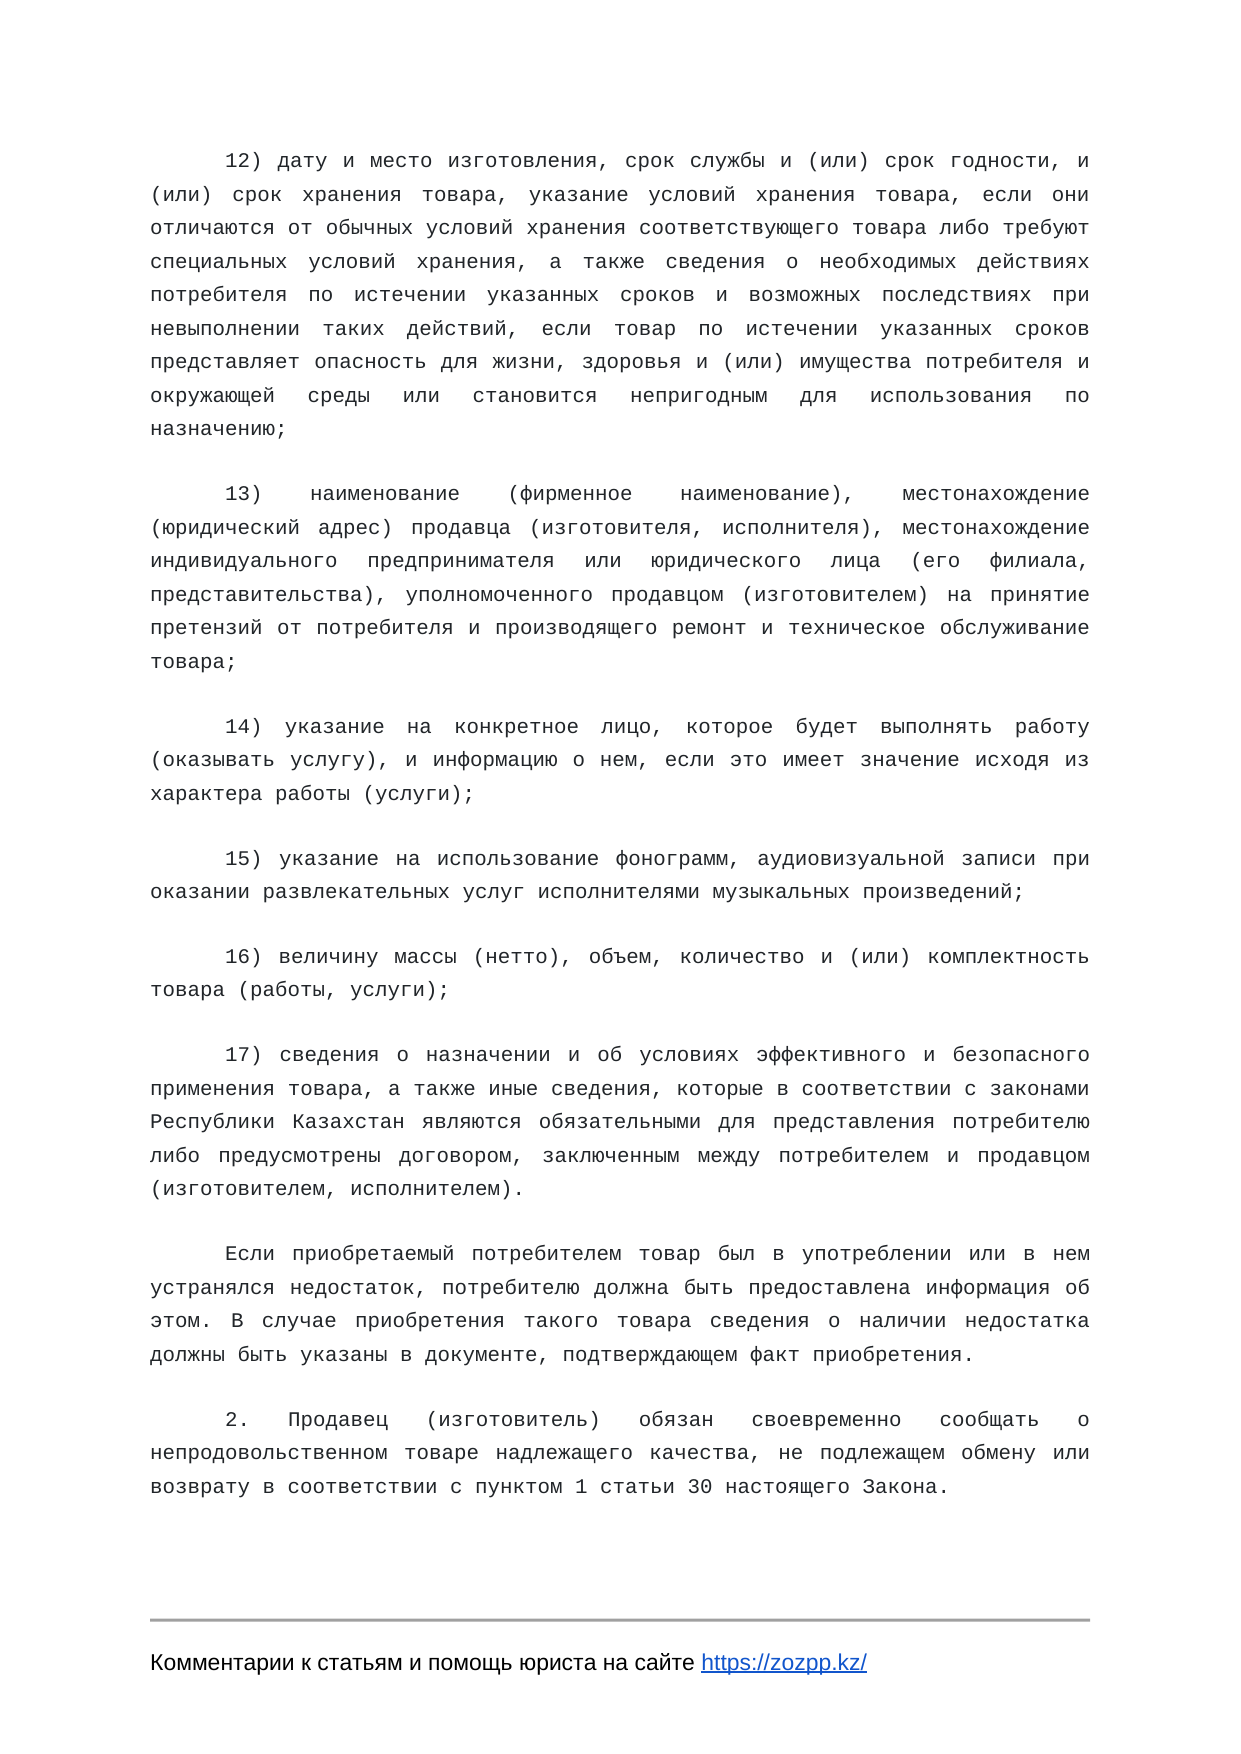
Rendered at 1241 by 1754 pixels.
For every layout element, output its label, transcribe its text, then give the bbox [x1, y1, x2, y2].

text 16) величину массы (нетто), объем, количество и (или) комплектность товара (работы, услуги); [150, 946, 1090, 1003]
text 13) наименование (фирменное наименование), местонахождение (юридический адрес) продавца (изготовителя, исполнителя), местонахождение индивидуального предпринимателя или юридического лица (его филиала, представительства), уполномоченного продавцом (изготовителем) на принятие претензий от потребителя и производящего ремонт и техническое обслуживание товара; [150, 483, 1090, 674]
text 12) дату и место изготовления, срок службы и (или) срок годности, и (или) срок хранения товара, указание условий хранения товара, если они отличаются от обычных условий хранения соответствующего товара либо требуют специальных условий хранения, а также сведения о необходимых действиях потребителя по истечении указанных сроков и возможных последствиях при невыполнении таких действий, если товар по истечении указанных сроков представляет опасность для жизни, здоровья и (или) имущества потребителя и окружающей среды или становится непригодным для использования по назначению; [150, 150, 1090, 442]
text 14) указание на конкретное лицо, которое будет выполнять работу (оказывать услугу), и информацию о нем, если это имеет значение исходя из характера работы (услуги); [150, 716, 1090, 806]
text 17) сведения о назначении и об условиях эффективного и безопасного применения товара, а также иные сведения, которые в соответствии с законами Республики Казахстан являются обязательными для представления потребителю либо предусмотрены договором, заключенным между потребителем и продавцом (изготовителем, исполнителем). [150, 1044, 1090, 1202]
text 2. Продавец (изготовитель) обязан своевременно сообщать о непродовольственном товаре надлежащего качества, не подлежащем обмену или возврату в соответствии с пунктом 1 статьи 30 настоящего Закона. [150, 1408, 1090, 1499]
text Если приобретаемый потребителем товар был в употреблении или в нем устранялся недостаток, потребителю должна быть предоставлена информация об этом. В случае приобретения такого товара сведения о наличии недостатка должны быть указаны в документе, подтверждающем факт приобретения. [150, 1243, 1090, 1367]
text 15) указание на использование фонограмм, аудиовизуальной записи при оказании развлекательных услуг исполнителями музыкальных произведений; [150, 847, 1090, 905]
